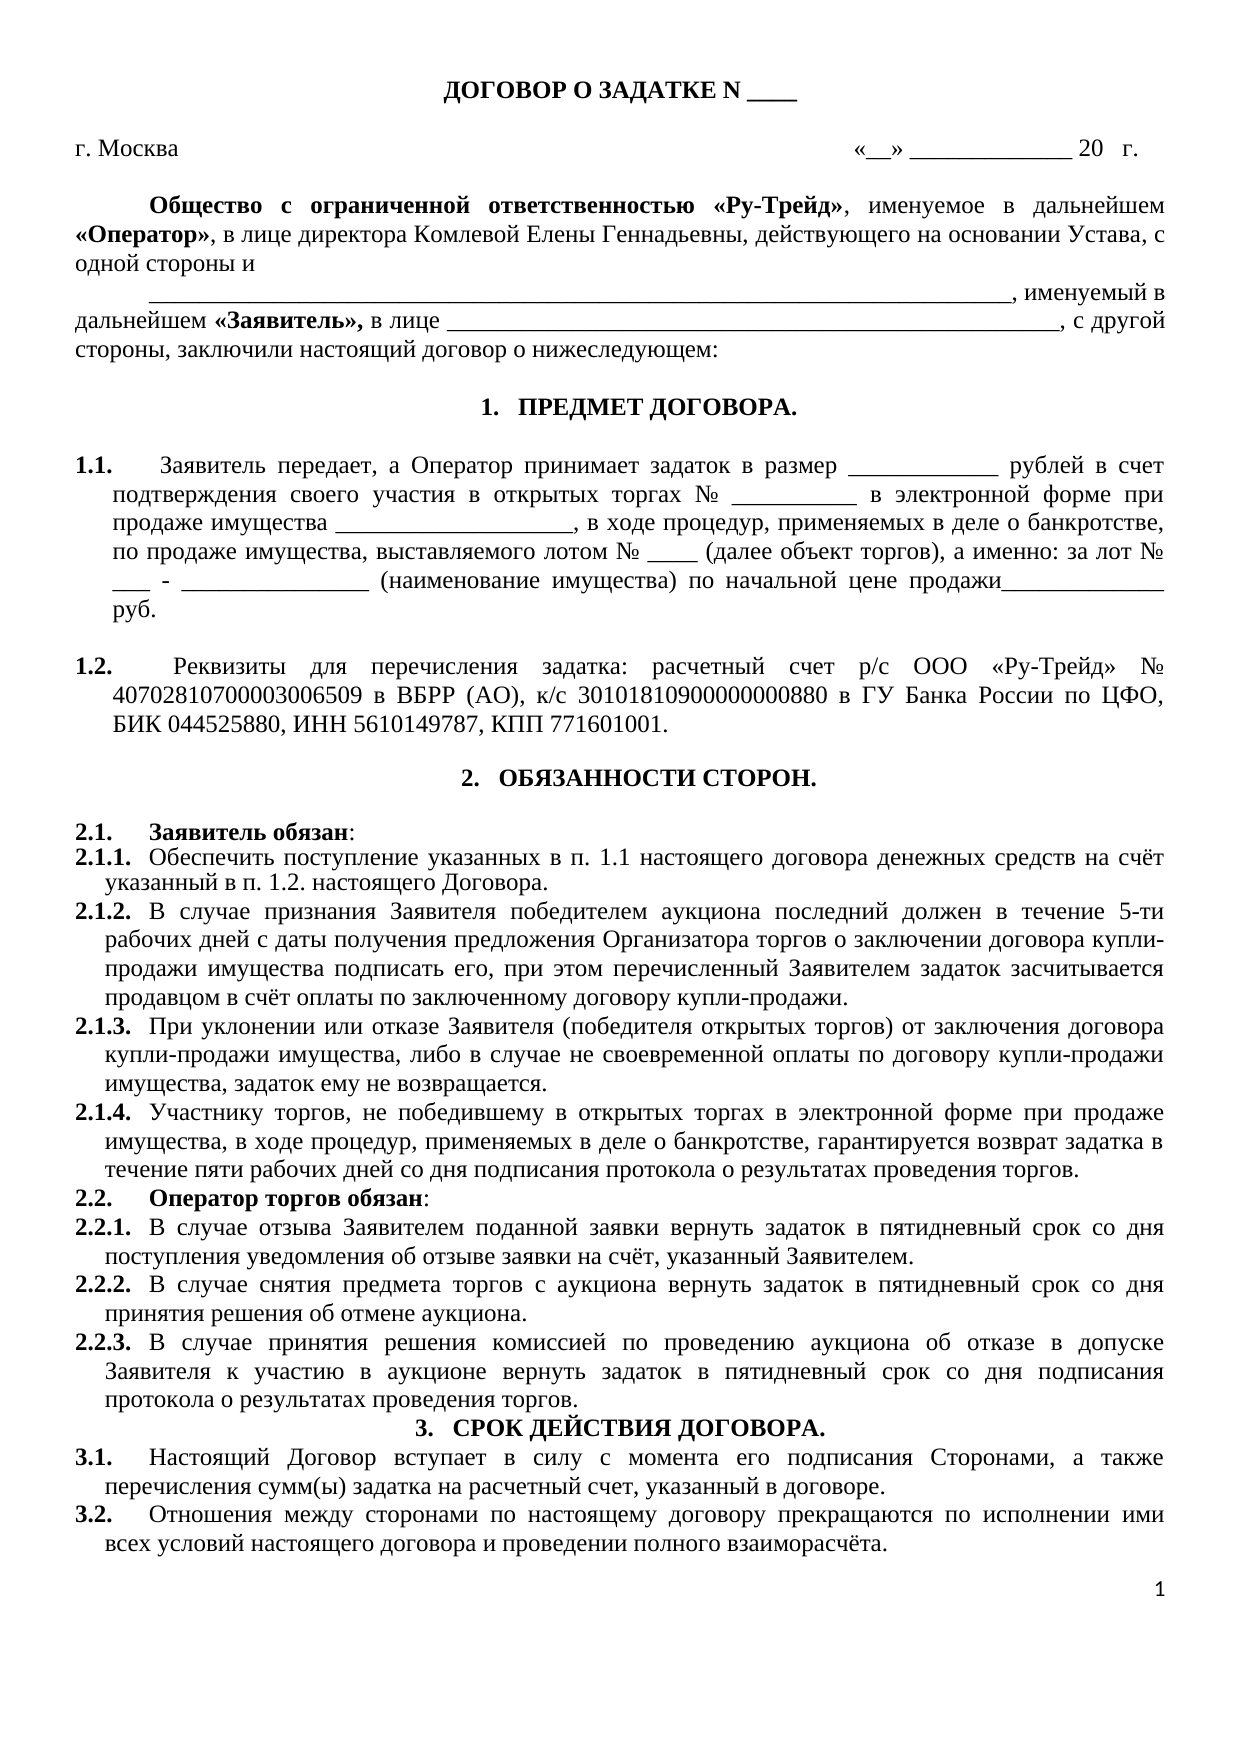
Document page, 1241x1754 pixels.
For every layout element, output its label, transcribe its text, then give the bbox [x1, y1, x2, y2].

list Участнику торгов, не победившему в открытых торгах в электронной форме при продаже имущества, в ходе процедур, применяемых в деле о банкротстве, гарантируется возврат задатка в течение пяти рабочих дней со дня подписания протокола о результатах проведения торгов. [75, 1097, 1165, 1183]
text г. Москва «__» _____________ 20 г. [75, 133, 1165, 162]
list При уклонении или отказе Заявителя (победителя открытых торгов) от заключения договора купли-продажи имущества, либо в случае не своевременной оплаты по договору купли-продажи имущества, задаток ему не возвращается. [75, 1011, 1165, 1097]
list Заявитель обязан: [75, 821, 1165, 846]
list Оператор торгов обязан: [75, 1183, 1165, 1212]
list СРОК ДЕЙСТВИЯ ДОГОВОРА. [75, 1413, 1165, 1442]
text _____________________________________________________________________, именуемый в дальнейшем «Заявитель», в лице _________________________________________________, с другой стороны, заключили настоящий договор о нижеследующем: [75, 277, 1165, 363]
list Отношения между сторонами по настоящему договору прекращаются по исполнении ими всех условий настоящего договора и проведении полного взаиморасчёта. [75, 1499, 1165, 1557]
text ДОГОВОР О ЗАДАТКЕ N ____ [75, 75, 1165, 104]
list В случае признания Заявителя победителем аукциона последний должен в течение 5-ти рабочих дней с даты получения предложения Организатора торгов о заключении договора купли-продажи имущества подписать его, при этом перечисленный Заявителем задаток засчитывается продавцом в счёт оплаты по заключенному договору купли-продажи. [75, 896, 1165, 1011]
list ОБЯЗАННОСТИ СТОРОН. [112, 767, 1165, 792]
list В случае принятия решения комиссией по проведению аукциона об отказе в допуске Заявителя к участию в аукционе вернуть задаток в пятидневный срок со дня подписания протокола о результатах проведения торгов. [75, 1327, 1165, 1413]
list В случае отзыва Заявителем поданной заявки вернуть задаток в пятидневный срок со дня поступления уведомления об отзыве заявки на счёт, указанный Заявителем. [75, 1212, 1165, 1269]
list Обеспечить поступление указанных в п. 1.1 настоящего договора денежных средств на счёт указанный в п. 1.2. настоящего Договора. [75, 846, 1165, 896]
list Настоящий Договор вступает в силу с момента его подписания Сторонами, а также перечисления сумм(ы) задатка на расчетный счет, указанный в договоре. [75, 1442, 1165, 1499]
text Общество с ограниченной ответственностью «Ру-Трейд», именуемое в дальнейшем «Оператор», в лице директора Комлевой Елены Геннадьевны, действующего на основании Устава, с одной стороны и [75, 190, 1165, 277]
list ПРЕДМЕТ ДОГОВОРА. [112, 392, 1165, 421]
list Реквизиты для перечисления задатка: расчетный счет р/с ООО «Ру-Трейд» № 40702810700003006509 в ВБРР (АО), к/с 30101810900000000880 в ГУ Банка России по ЦФО, БИК 044525880, ИНН 5610149787, КПП 771601001. [75, 651, 1165, 737]
list Заявитель передает, а Оператор принимает задаток в размер ____________ рублей в счет подтверждения своего участия в открытых торгах № __________ в электронной форме при продаже имущества ___________________, в ходе процедур, применяемых в деле о банкротстве, по продаже имущества, выставляемого лотом № ____ (далее объект торгов), а именно: за лот № ___ - _______________ (наименование имущества) по начальной цене продажи_____________ руб. [75, 450, 1165, 622]
list В случае снятия предмета торгов с аукциона вернуть задаток в пятидневный срок со дня принятия решения об отмене аукциона. [75, 1269, 1165, 1327]
